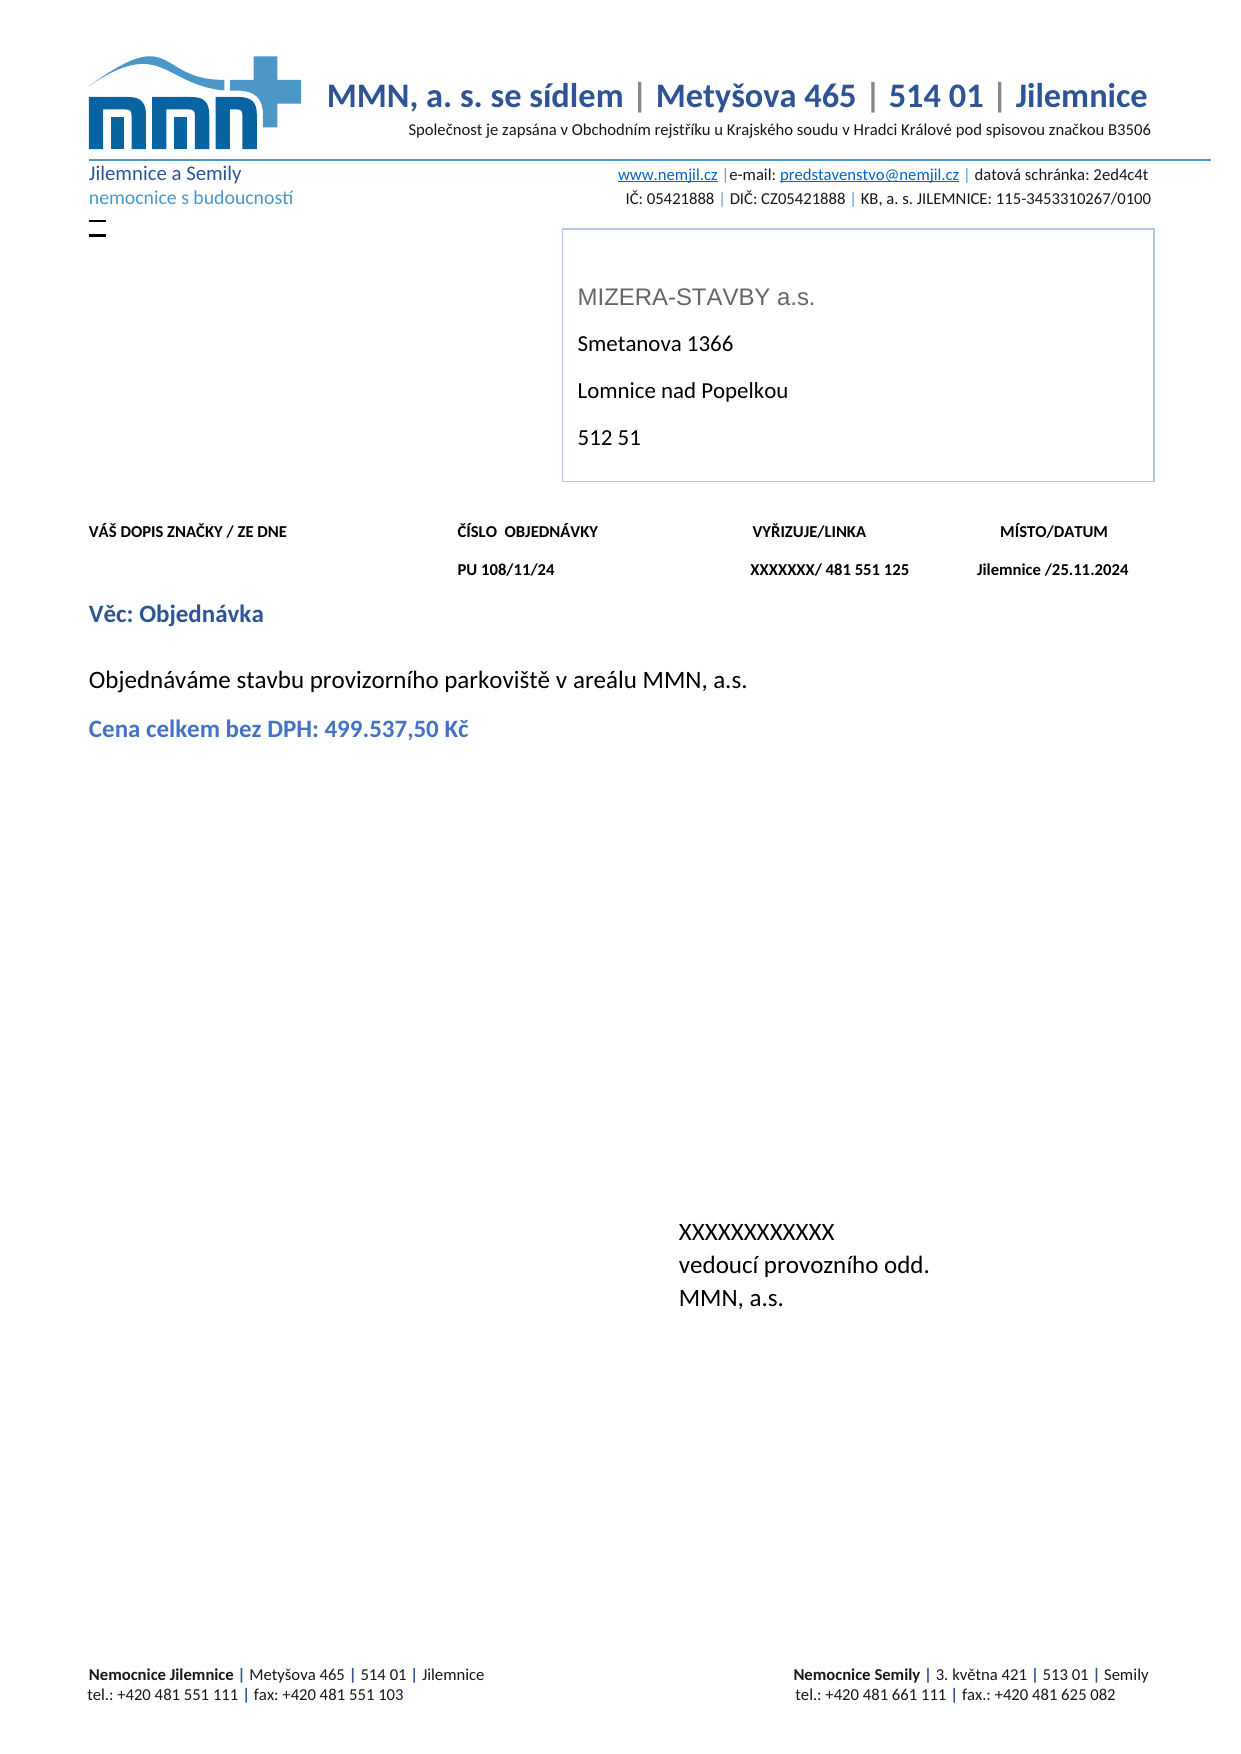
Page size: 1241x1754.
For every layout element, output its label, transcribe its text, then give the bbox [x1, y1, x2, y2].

text MMN, a.s. [89, 1282, 1152, 1312]
text Objednáváme stavbu provizorního parkoviště v areálu MMN, a.s. [89, 664, 1152, 694]
text VÁŠ DOPIS ZNAČKY / ZE DNE ČÍSLO OBJEDNÁVKY VYŘIZUJE/LINKA MÍSTO/DATUM [89, 521, 1152, 541]
text PU 108/11/24 XXXXXXX/ 481 551 125 Jilemnice /25.11.2024 [89, 559, 1152, 580]
text Věc: Objednávka [89, 598, 1152, 628]
text Cena celkem bez DPH: 499.537,50 Kč [89, 713, 1152, 744]
text XXXXXXXXXXXX [89, 1216, 1152, 1246]
text vedoucí provozního odd. [89, 1249, 1152, 1279]
